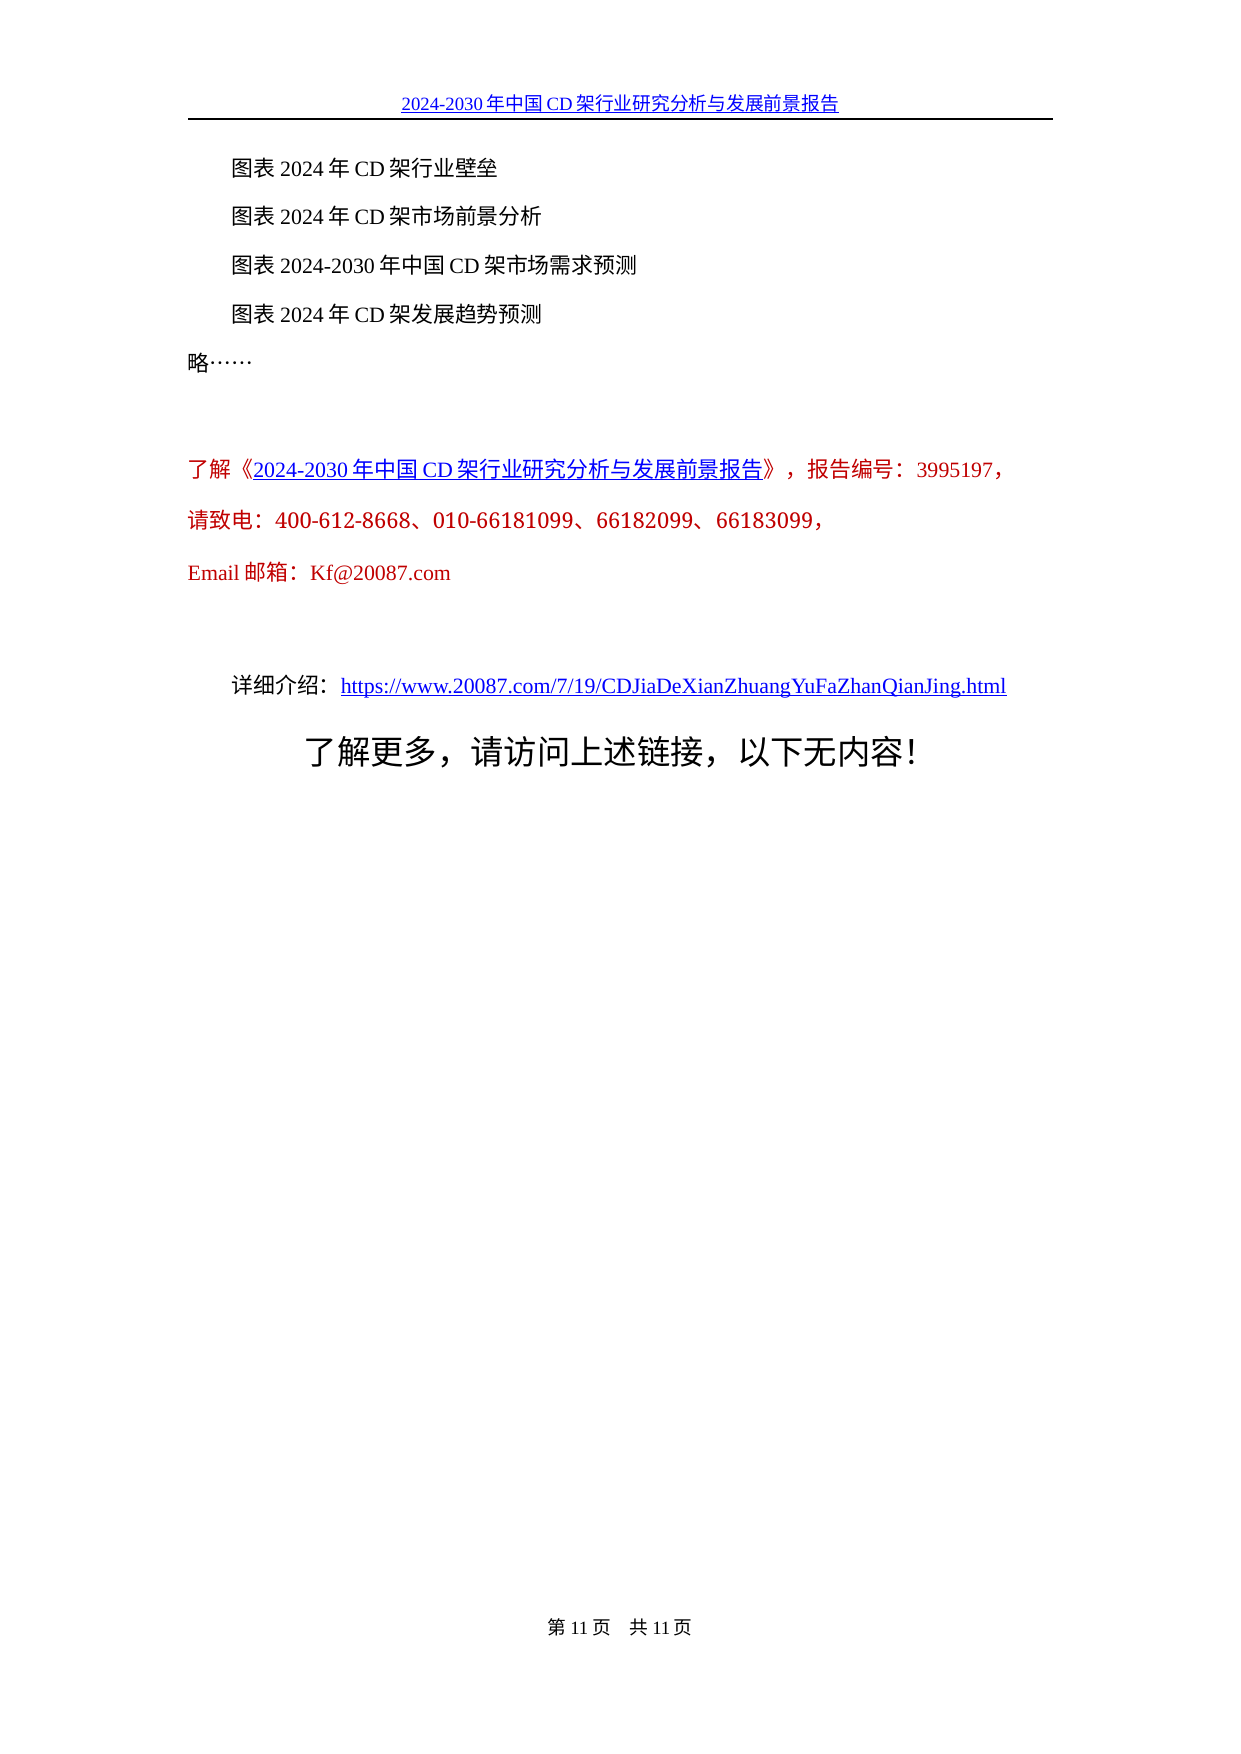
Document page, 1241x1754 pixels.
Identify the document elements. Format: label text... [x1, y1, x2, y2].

text 请致电：400-612-8668、010-66181099、66182099、66183099， [187, 503, 1053, 536]
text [187, 150, 1053, 378]
title 了解更多，请访问上述链接，以下无内容！ [187, 718, 1053, 783]
text 了解《2024-2030年中国CD架行业研究分析与发展前景报告》，报告编号：3995197， [187, 452, 1053, 484]
text 详细介绍：https://www.20087.com/7/19/CDJiaDeXianZhuangYuFaZhanQianJing.html [187, 668, 1053, 700]
text Email邮箱：Kf@20087.com [187, 555, 1053, 587]
